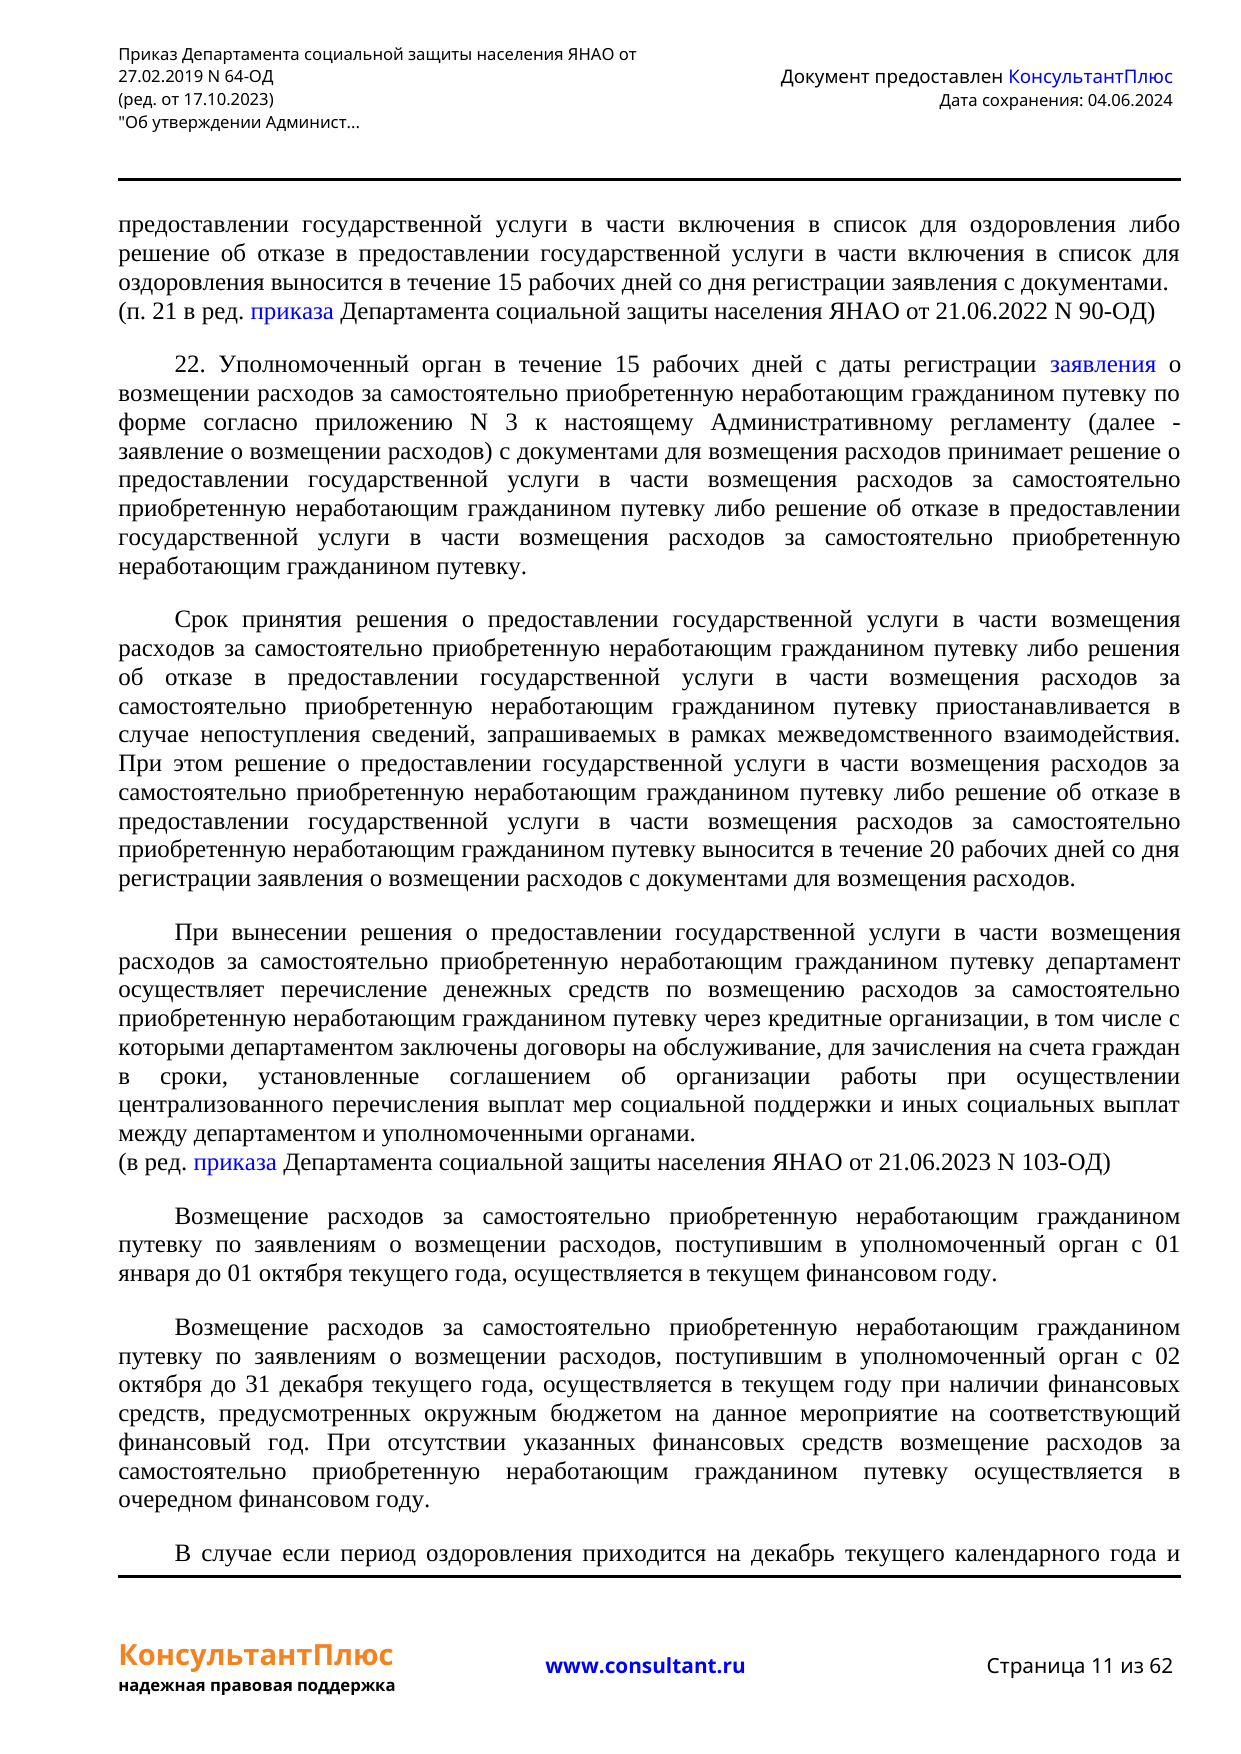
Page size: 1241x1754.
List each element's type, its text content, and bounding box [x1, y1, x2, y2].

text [118, 1538, 1181, 1567]
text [118, 209, 1181, 296]
text (п. 21 в ред. приказа Департамента социальной защиты населения ЯНАО от 21.06.2022 N 90-ОД) [118, 296, 1181, 324]
text Возмещение расходов за самостоятельно приобретенную неработающим гражданином путевку по заявлениям о возмещении расходов, поступившим в уполномоченный орган с 01 января до 01 октября текущего года, осуществляется в текущем финансовом году. [118, 1201, 1181, 1287]
text Срок принятия решения о предоставлении государственной услуги в части возмещения расходов за самостоятельно приобретенную неработающим гражданином путевку либо решения об отказе в предоставлении государственной услуги в части возмещения расходов за самостоятельно приобретенную неработающим гражданином путевку приостанавливается в случае непоступления сведений, запрашиваемых в рамках межведомственного взаимодействия. При этом решение о предоставлении государственной услуги в части возмещения расходов за самостоятельно приобретенную неработающим гражданином путевку либо решение об отказе в предоставлении государственной услуги в части возмещения расходов за самостоятельно приобретенную неработающим гражданином путевку выносится в течение 20 рабочих дней со дня регистрации заявления о возмещении расходов с документами для возмещения расходов. [118, 604, 1181, 892]
text При вынесении решения о предоставлении государственной услуги в части возмещения расходов за самостоятельно приобретенную неработающим гражданином путевку департамент осуществляет перечисление денежных средств по возмещению расходов за самостоятельно приобретенную неработающим гражданином путевку через кредитные организации, в том числе с которыми департаментом заключены договоры на обслуживание, для зачисления на счета граждан в сроки, установленные соглашением об организации работы при осуществлении централизованного перечисления выплат мер социальной поддержки и иных социальных выплат между департаментом и уполномоченными органами. [118, 917, 1181, 1147]
text Возмещение расходов за самостоятельно приобретенную неработающим гражданином путевку по заявлениям о возмещении расходов, поступившим в уполномоченный орган с 02 октября до 31 декабря текущего года, осуществляется в текущем году при наличии финансовых средств, предусмотренных окружным бюджетом на данное мероприятие на соответствующий финансовый год. При отсутствии указанных финансовых средств возмещение расходов за самостоятельно приобретенную неработающим гражданином путевку осуществляется в очередном финансовом году. [118, 1312, 1181, 1513]
text (в ред. приказа Департамента социальной защиты населения ЯНАО от 21.06.2023 N 103-ОД) [118, 1147, 1181, 1176]
text 22. Уполномоченный орган в течение 15 рабочих дней с даты регистрации заявления о возмещении расходов за самостоятельно приобретенную неработающим гражданином путевку по форме согласно приложению N 3 к настоящему Административному регламенту (далее - заявление о возмещении расходов) с документами для возмещения расходов принимает решение о предоставлении государственной услуги в части возмещения расходов за самостоятельно приобретенную неработающим гражданином путевку либо решение об отказе в предоставлении государственной услуги в части возмещения расходов за самостоятельно приобретенную неработающим гражданином путевку. [118, 349, 1181, 579]
